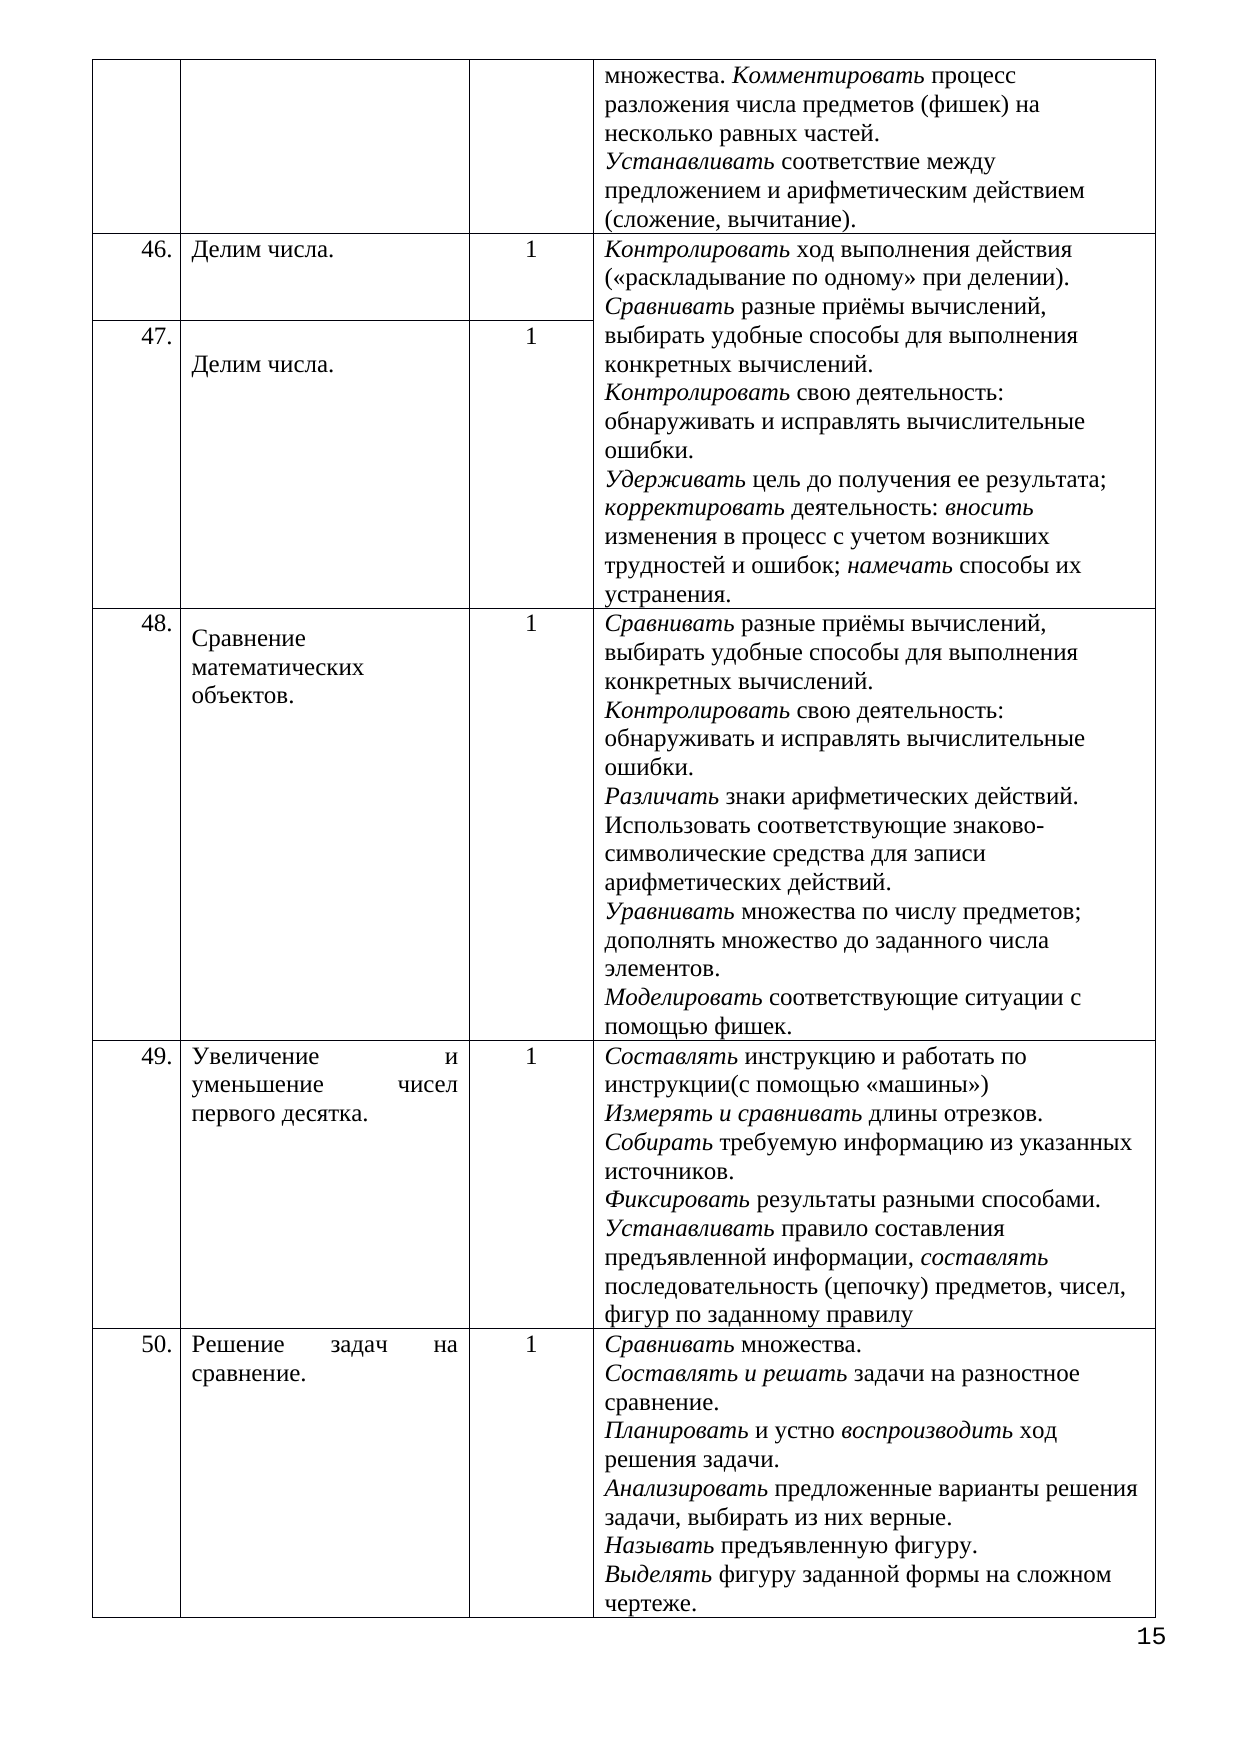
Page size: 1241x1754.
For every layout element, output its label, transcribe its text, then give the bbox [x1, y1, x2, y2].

table_cell Сравнивать разные приёмы вычислений, выбирать удобные способы для выполнения конкретных вычислений. Контролировать свою деятельность: обнаруживать и исправлять вычислительные ошибки. Различать знаки арифметических действий. Использовать соответствующие знаково-символические средства для записи арифметических действий. Уравнивать множества по числу предметов; дополнять множество до заданного числа элементов. Моделировать соответствующие ситуации с помощью фишек. [594, 609, 1155, 1040]
table_cell Решение задач на сравнение. [181, 1329, 469, 1617]
table_cell Делим числа. [181, 321, 469, 607]
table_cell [594, 60, 1155, 233]
table_cell [93, 60, 180, 233]
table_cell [181, 60, 469, 233]
table_cell 1 [470, 1041, 593, 1328]
table_cell Увеличение и уменьшение чисел первого десятка. [181, 1041, 469, 1328]
table_cell Контролировать ход выполнения действия («раскладывание по одному» при делении). Сравнивать разные приёмы вычислений, выбирать удобные способы для выполнения конкретных вычислений. Контролировать свою деятельность: обнаруживать и исправлять вычислительные ошибки. Удерживать цель до получения ее результата; корректировать деятельность: вносить изменения в процесс с учетом возникших трудностей и ошибок; намечать способы их устранения. [594, 234, 1155, 607]
table_cell 1 [470, 234, 593, 320]
table_cell Сравнение математических объектов. [181, 609, 469, 1040]
table_cell Делим числа. [181, 234, 469, 320]
table_cell 1 [470, 1329, 593, 1617]
table_cell Сравнивать множества. Составлять и решать задачи на разностное сравнение. Планировать и устно воспроизводить ход решения задачи. Анализировать предложенные варианты решения задачи, выбирать из них верные. Называть предъявленную фигуру. Выделять фигуру заданной формы на сложном чертеже. [594, 1329, 1155, 1617]
table_cell 1 [470, 60, 593, 233]
table_cell 1 [470, 321, 593, 607]
table_cell 1 [470, 609, 593, 1040]
table_cell Составлять инструкцию и работать по инструкции(с помощью «машины») Измерять и сравнивать длины отрезков. Собирать требуемую информацию из указанных источников. Фиксировать результаты разными способами. Устанавливать правило составления предъявленной информации, составлять последовательность (цепочку) предметов, чисел, фигур по заданному правилу [594, 1041, 1155, 1328]
table_cell [93, 321, 180, 607]
table_cell [93, 1041, 180, 1328]
table_cell [93, 1329, 180, 1617]
table_cell [93, 609, 180, 1040]
table_cell [93, 234, 180, 320]
